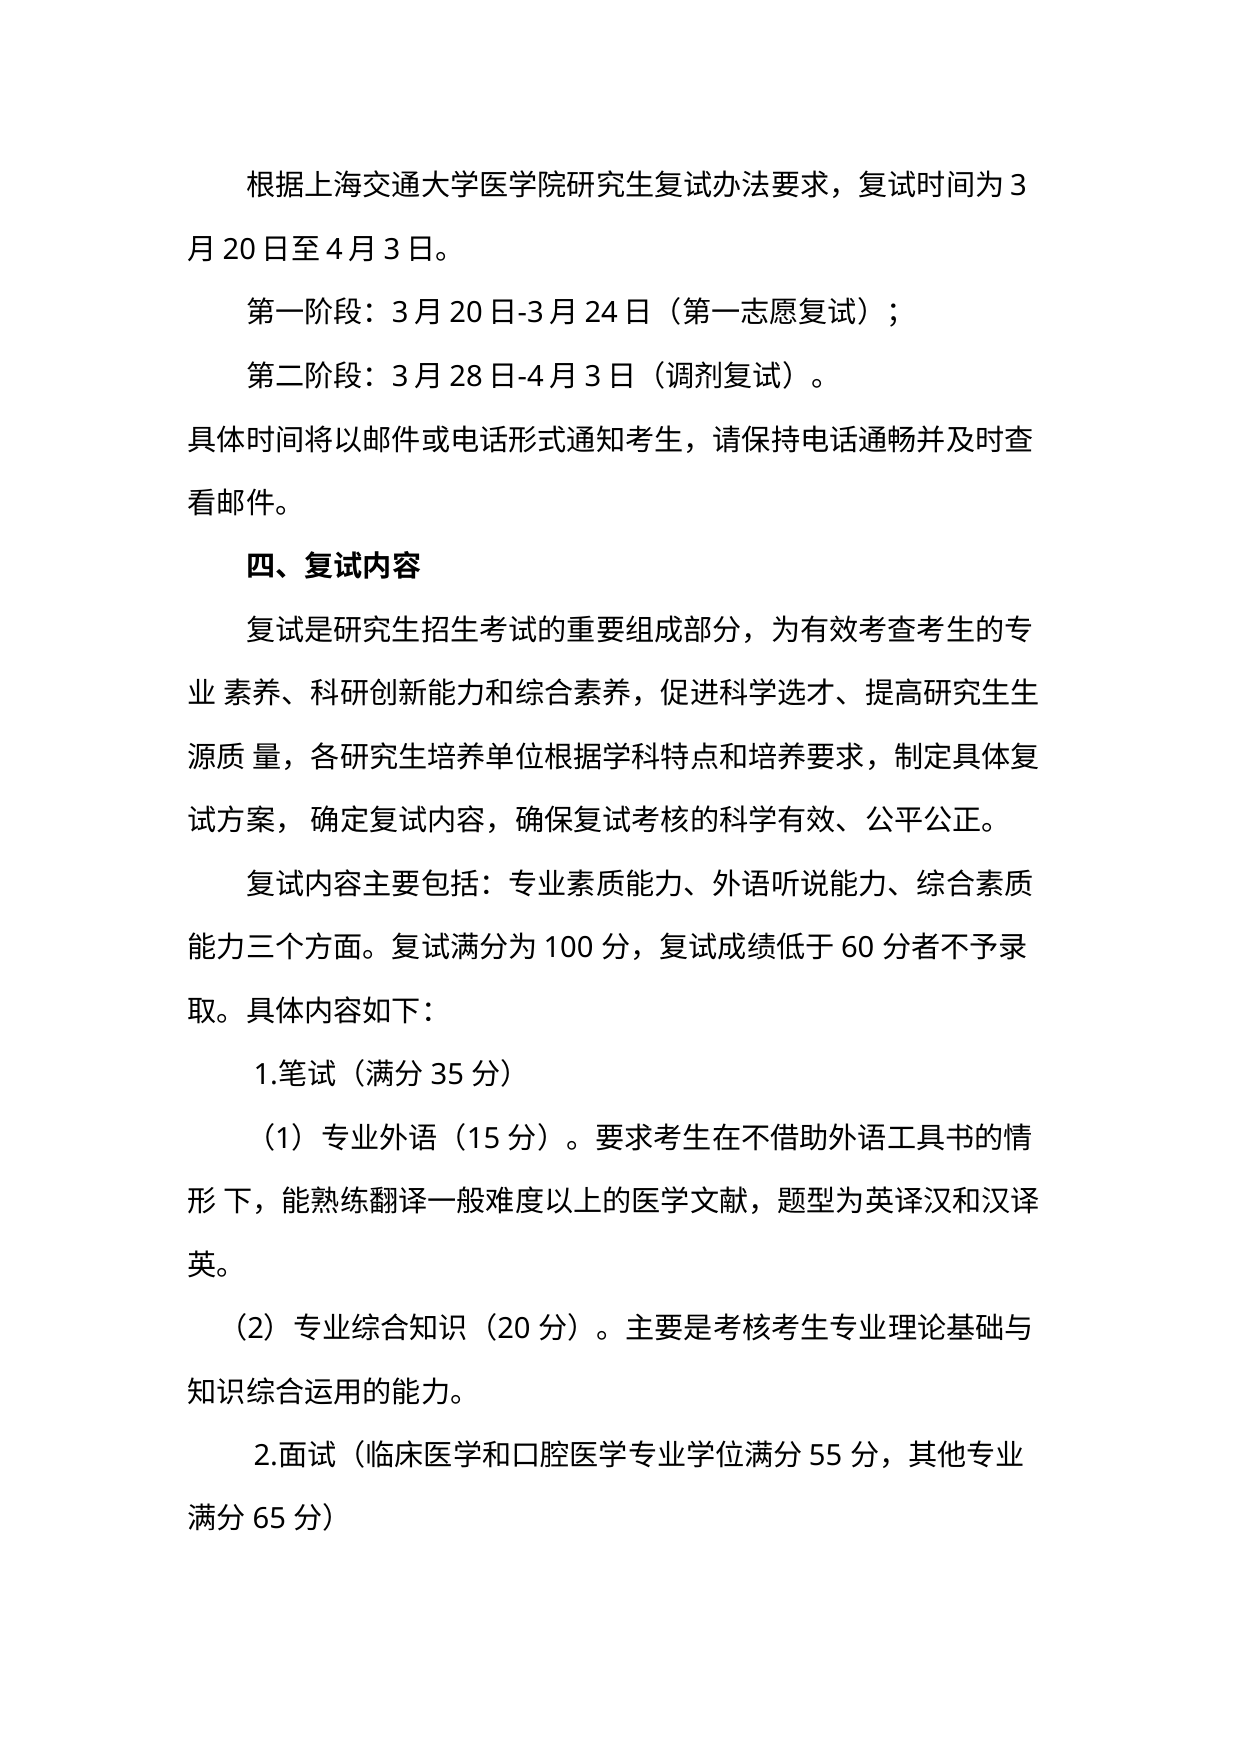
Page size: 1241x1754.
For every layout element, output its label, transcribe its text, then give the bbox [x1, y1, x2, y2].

text （1）专业外语（15 分）。要求考生在不借助外语工具书的情形 下，能熟练翻译一般难度以上的医学文献，题型为英译汉和汉译英。 [187, 1114, 1053, 1283]
text 第二阶段：3月28日-4月3日（调剂复试）。 [187, 353, 1053, 395]
text 四、复试内容 [187, 543, 1053, 585]
text 复试是研究生招生考试的重要组成部分，为有效考查考生的专业 素养、科研创新能力和综合素养，促进科学选才、提高研究生生源质 量，各研究生培养单位根据学科特点和培养要求，制定具体复试方案， 确定复试内容，确保复试考核的科学有效、公平公正。 [187, 606, 1053, 839]
text 2.面试（临床医学和口腔医学专业学位满分55 分，其他专业满分 65 分） [187, 1432, 1053, 1537]
text 根据上海交通大学医学院研究生复试办法要求，复试时间为3月20日至4月3日。 [187, 162, 1053, 268]
text 具体时间将以邮件或电话形式通知考生，请保持电话通畅并及时查看邮件。 [187, 416, 1053, 522]
text （2）专业综合知识（20 分）。主要是考核考生专业理论基础与 知识综合运用的能力。 [187, 1304, 1053, 1410]
text 1.笔试（满分 35 分） [187, 1051, 1053, 1093]
text 第一阶段：3月20日-3月24日（第一志愿复试）； [187, 289, 1053, 331]
text 复试内容主要包括：专业素质能力、外语听说能力、综合素质能力三个方面。复试满分为100 分，复试成绩低于 60 分者不予录取。具体内容如下： [187, 860, 1053, 1029]
